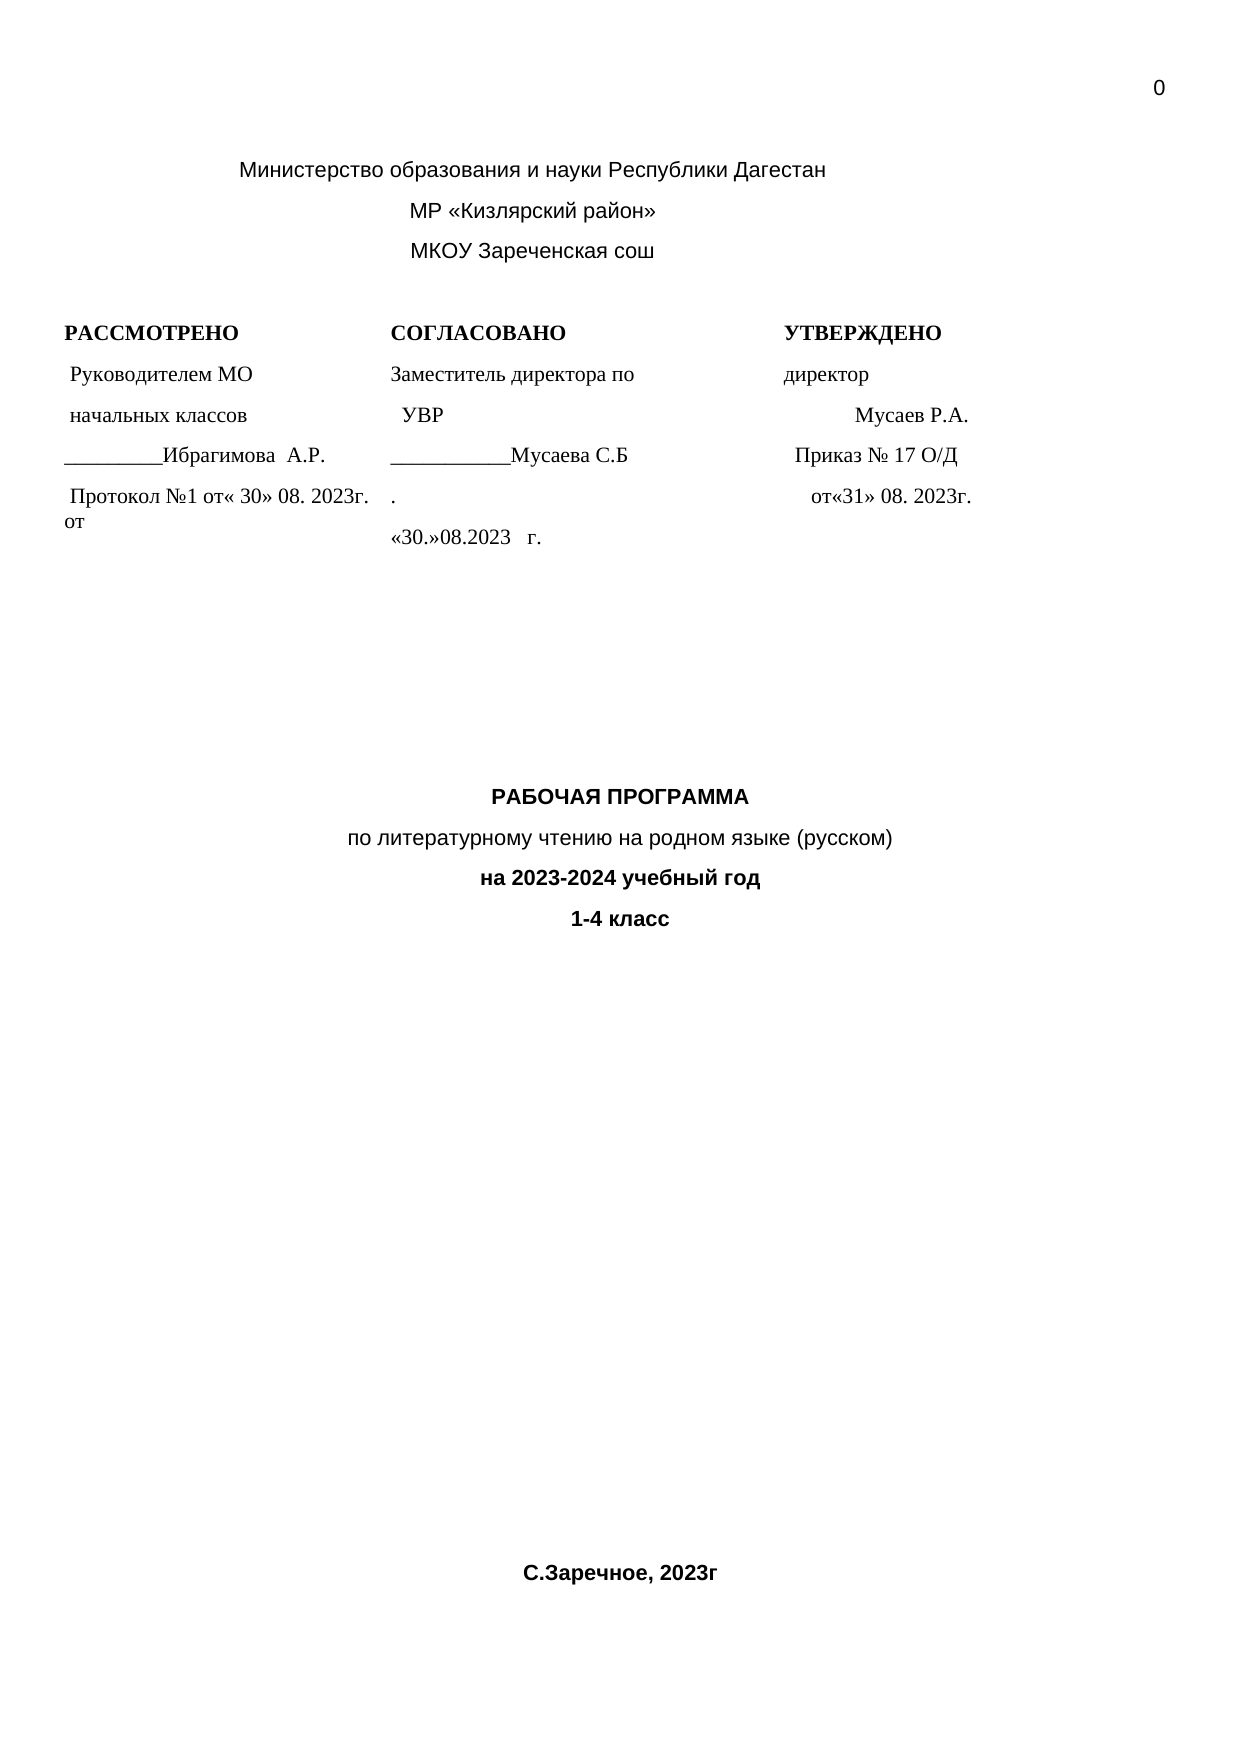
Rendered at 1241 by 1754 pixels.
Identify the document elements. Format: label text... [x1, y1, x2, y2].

text на 2023-2024 учебный год [75, 865, 1165, 891]
table_header Министерство образования и науки Республики Дагестан МР «Кизлярский район» МКОУ Зареченская сош [64, 157, 1002, 579]
text РАБОЧАЯ ПРОГРАММА [75, 784, 1165, 809]
text 0 [75, 75, 1165, 100]
text 1-4 класс [75, 906, 1165, 931]
text С.Заречное, 2023г [75, 1559, 1165, 1585]
text по литературному чтению на родном языке (русском) [75, 824, 1165, 850]
